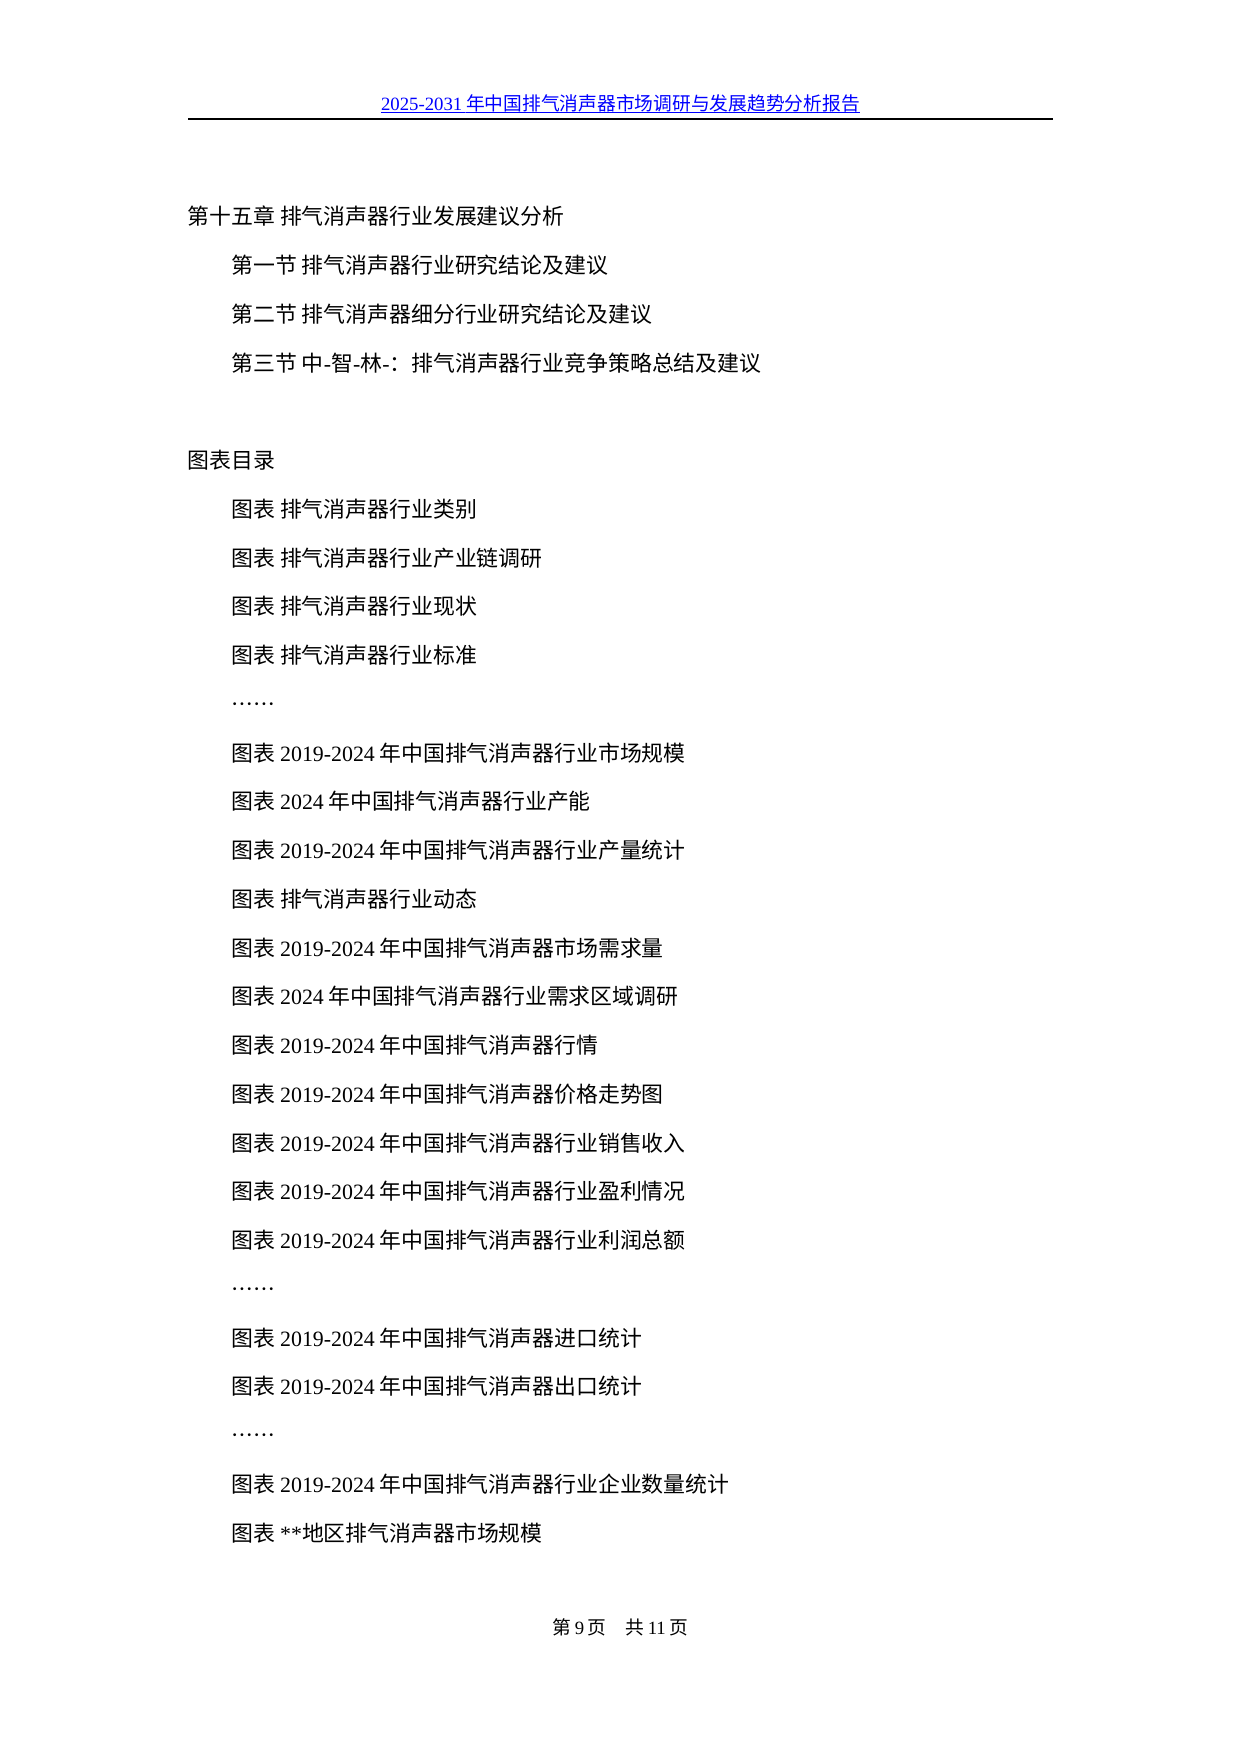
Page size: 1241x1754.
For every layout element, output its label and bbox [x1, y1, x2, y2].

text [187, 150, 1053, 1548]
